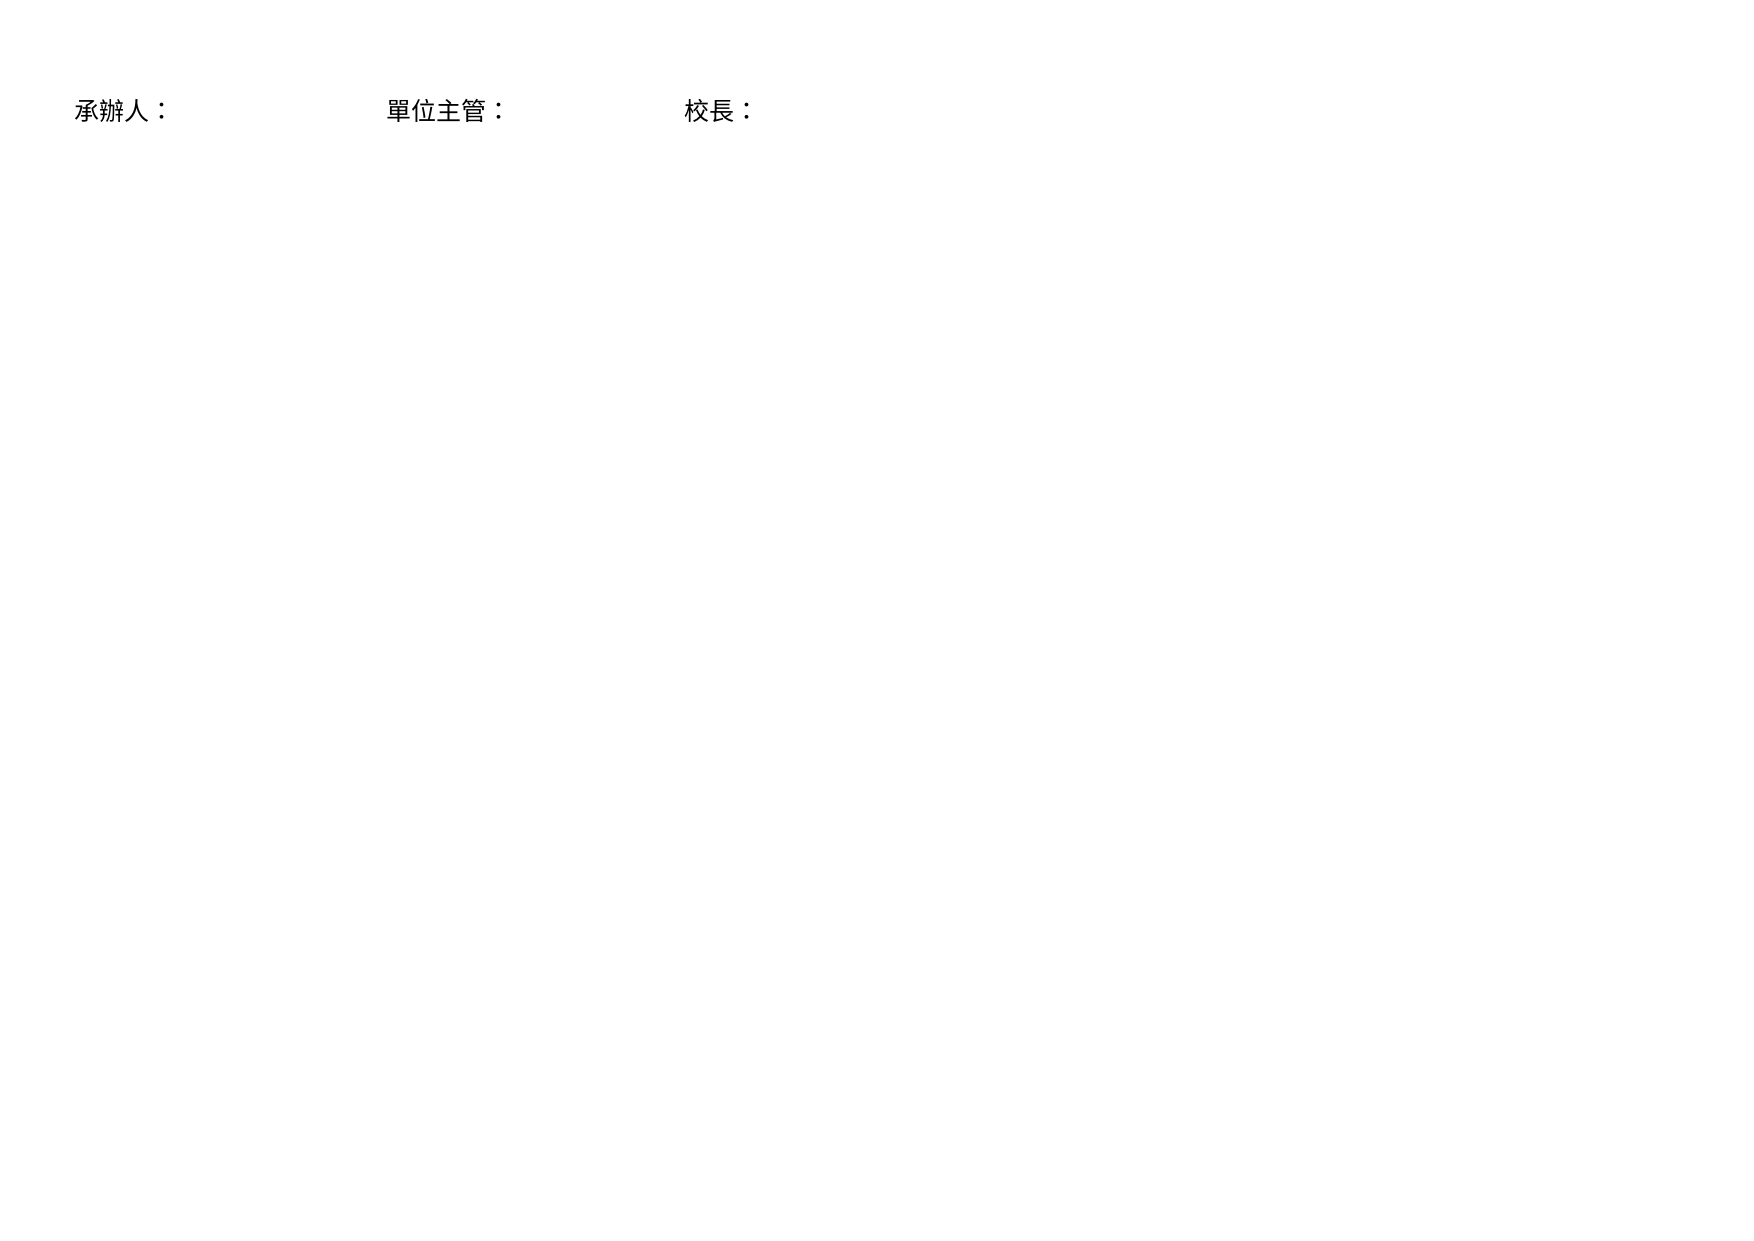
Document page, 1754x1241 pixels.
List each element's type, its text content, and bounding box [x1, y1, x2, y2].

text 承辦人： 單位主管： 校長： [74, 91, 1668, 128]
